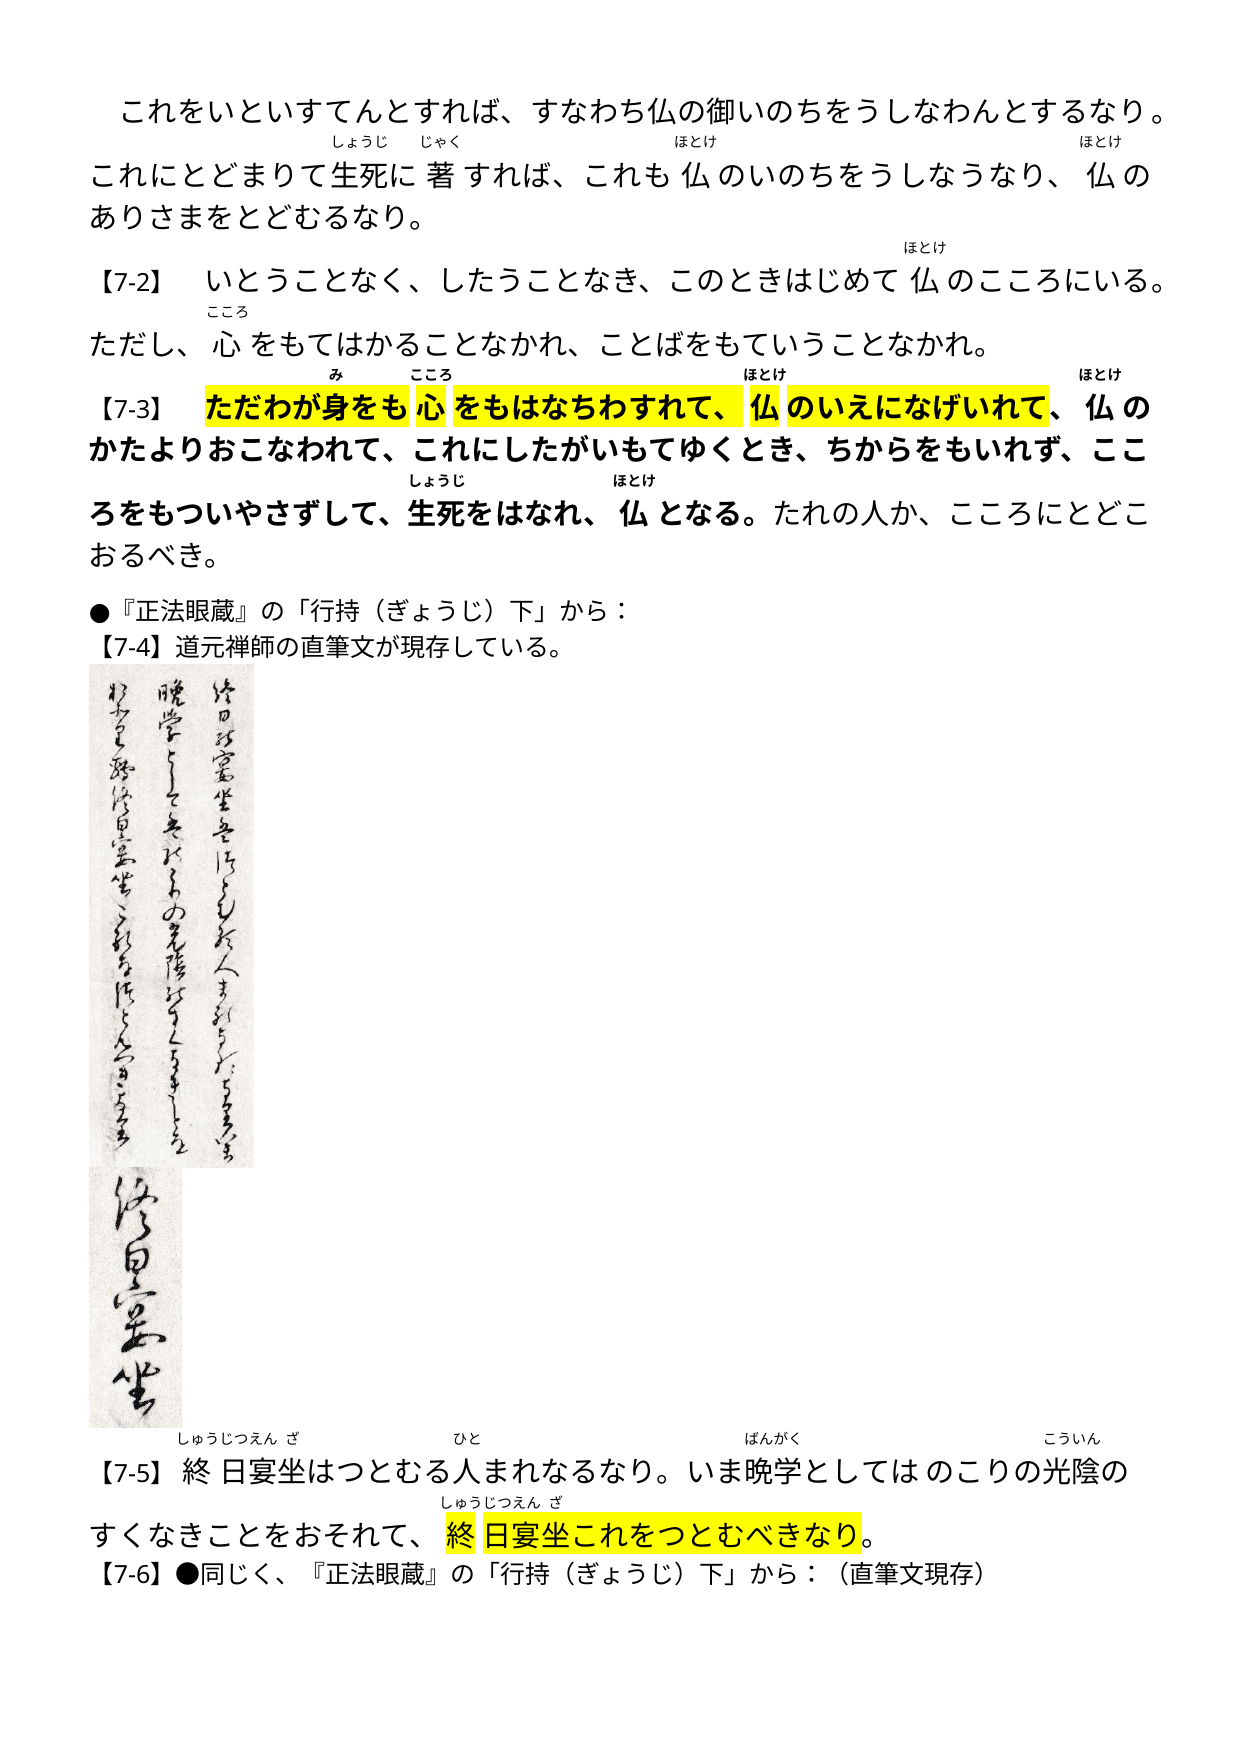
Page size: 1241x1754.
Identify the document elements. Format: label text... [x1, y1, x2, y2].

text 【7-3】 ただわがをもをもはなちわすれて、のいえになげいれて、のかたよりおこなわれて、これにしたがいもてゆくとき、ちからをもいれず、こころをもついやさずして、をはなれ、となる。たれの人か、こころにとどこおるべき。 [89, 363, 1152, 575]
text 【7-6】●同じく、『正法眼蔵』の「行持（ぎょうじ）下」から：（直筆文現存） [89, 1554, 1152, 1591]
text 【7-4】道元禅師の直筆文が現存している。 [89, 628, 1152, 664]
text 【7-5】はつとむるまれなるなり。いまとしては のこりののすくなきことをおそれて、これをつとむべきなり。 [89, 1428, 1152, 1554]
text ●『正法眼蔵』の「行持（ぎょうじ）下」から： [89, 592, 1152, 628]
text これをいといすてんとすれば、すなわち仏の御いのちをうしなわんとするなり。これにとどまりてにすれば、これものいのちをうしなうなり、のありさまをとどむるなり。 [89, 89, 1152, 237]
picture [88, 664, 254, 1428]
text 【7-2】 いとうことなく、したうことなき、このときはじめてのこころにいる。ただし、をもてはかることなかれ、ことばをもていうことなかれ。 [89, 237, 1152, 363]
